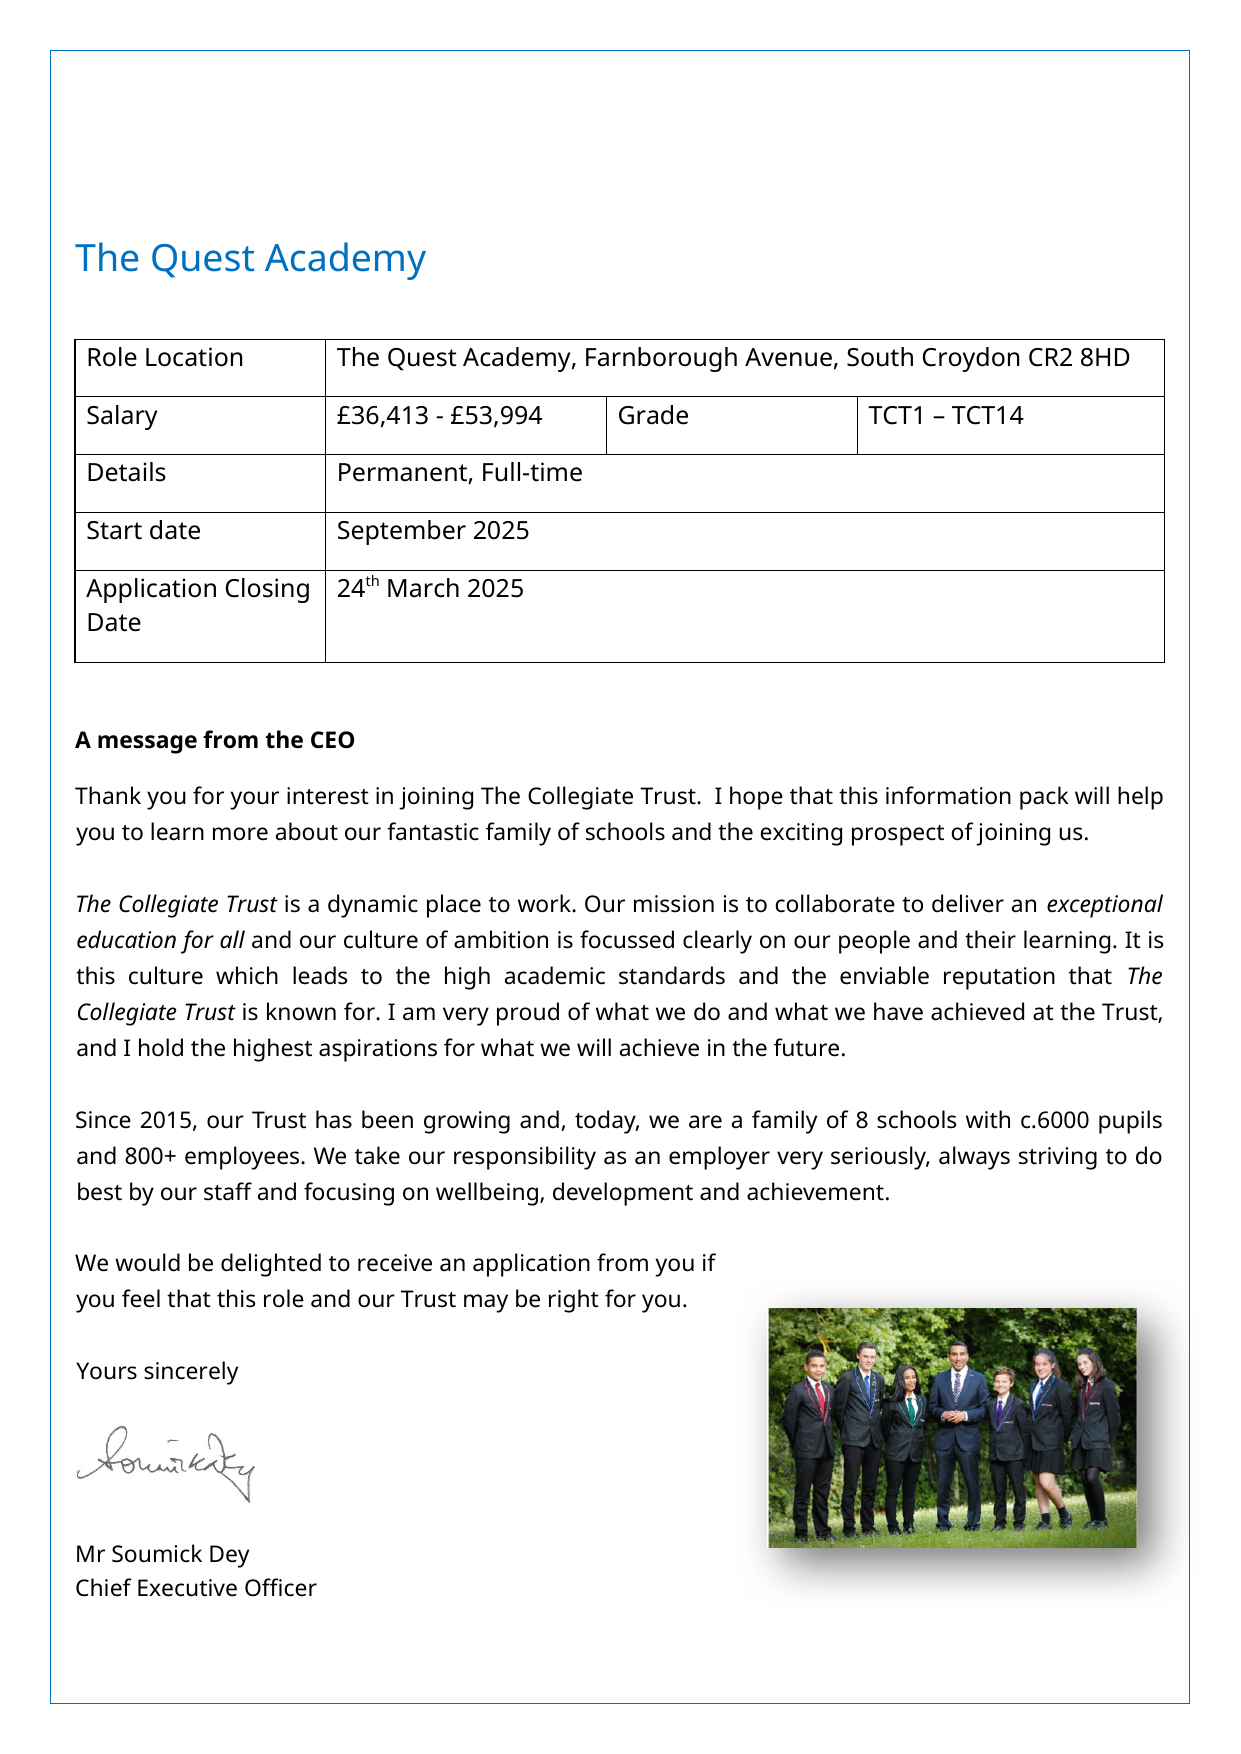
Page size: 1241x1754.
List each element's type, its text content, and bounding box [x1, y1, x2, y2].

text Chief Executive Officer [75, 1571, 1165, 1603]
table_cell £36,413 - £53,994 [326, 397, 606, 454]
table_cell TCT1 – TCT14 [858, 397, 1164, 454]
text Mr Soumick Dey [75, 1538, 759, 1570]
text Thank you for your interest in joining The Collegiate Trust. I hope that this information pack will help you to learn more about our fantastic family of schools and the exciting prospect of joining us. [75, 780, 1165, 847]
text The Collegiate Trust is a dynamic place to work. Our mission is to collaborate to deliver an exceptional education for all and our culture of ambition is focussed clearly on our people and their learning. It is this culture which leads to the high academic standards and the enviable reputation that The Collegiate Trust is known for. I am very proud of what we do and what we have achieved at the Trust, and I hold the highest aspirations for what we will achieve in the future. [75, 888, 1165, 1063]
table_cell Start date [76, 513, 325, 570]
text The Quest Academy [75, 231, 1165, 282]
table_header The Quest Academy, Farnborough Avenue, South Croydon CR2 8HD [326, 340, 1164, 396]
table_header Role Location [76, 340, 325, 396]
picture [766, 1308, 1138, 1548]
table_cell Grade [607, 397, 857, 454]
table_cell Salary [76, 397, 325, 454]
table_cell Permanent, Full-time [326, 455, 1164, 512]
table_cell September 2025 [326, 513, 1164, 570]
picture [75, 1424, 256, 1504]
table_cell Application Closing Date [76, 571, 325, 662]
text A message from the CEO [75, 724, 1165, 755]
text Since 2015, our Trust has been growing and, today, we are a family of 8 schools with c.6000 pupils and 800+ employees. We take our responsibility as an employer very seriously, always striving to do best by our staff and focusing on wellbeing, development and achievement. [75, 1104, 1165, 1207]
table_cell Details [76, 455, 325, 512]
text We would be delighted to receive an application from you if you feel that this role and our Trust may be right for you. Yours sincerely [75, 1247, 1165, 1386]
table_cell 24th March 2025 [326, 571, 1164, 662]
